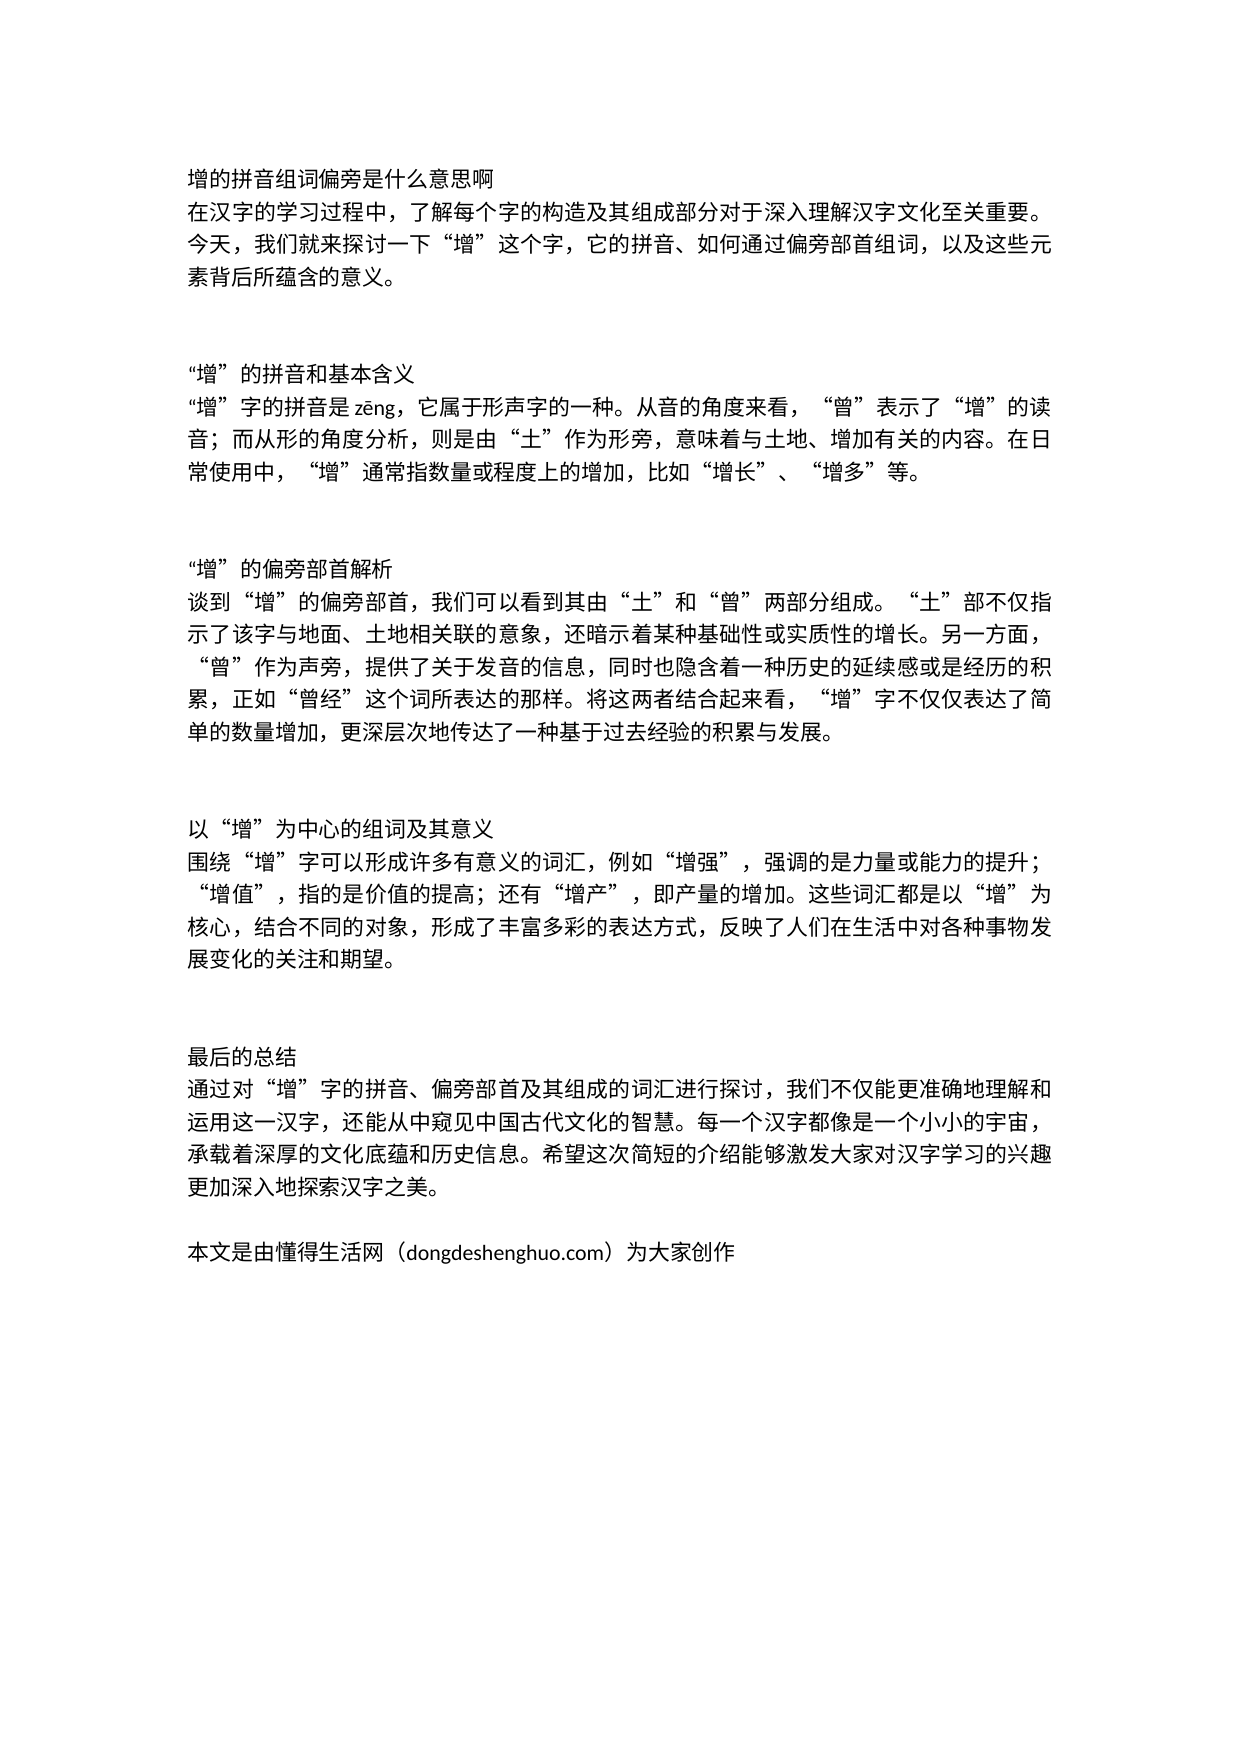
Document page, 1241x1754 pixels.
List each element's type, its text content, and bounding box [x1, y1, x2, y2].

text “增”的拼音和基本含义 [187, 357, 1053, 389]
text 通过对“增”字的拼音、偏旁部首及其组成的词汇进行探讨，我们不仅能更准确地理解和运用这一汉字，还能从中窥见中国古代文化的智慧。每一个汉字都像是一个小小的宇宙，承载着深厚的文化底蕴和历史信息。希望这次简短的介绍能够激发大家对汉字学习的兴趣，更加深入地探索汉字之美。 [187, 1072, 1053, 1202]
text “增”字的拼音是zēng，它属于形声字的一种。从音的角度来看，“曾”表示了“增”的读音；而从形的角度分析，则是由“土”作为形旁，意味着与土地、增加有关的内容。在日常使用中，“增”通常指数量或程度上的增加，比如“增长”、“增多”等。 [187, 389, 1053, 487]
text 谈到“增”的偏旁部首，我们可以看到其由“土”和“曾”两部分组成。“土”部不仅指示了该字与地面、土地相关联的意象，还暗示着某种基础性或实质性的增长。另一方面，“曾”作为声旁，提供了关于发音的信息，同时也隐含着一种历史的延续感或是经历的积累，正如“曾经”这个词所表达的那样。将这两者结合起来看，“增”字不仅仅表达了简单的数量增加，更深层次地传达了一种基于过去经验的积累与发展。 [187, 584, 1053, 747]
text 在汉字的学习过程中，了解每个字的构造及其组成部分对于深入理解汉字文化至关重要。今天，我们就来探讨一下“增”这个字，它的拼音、如何通过偏旁部首组词，以及这些元素背后所蕴含的意义。 [187, 194, 1053, 292]
text 增的拼音组词偏旁是什么意思啊 [187, 162, 1053, 194]
text 最后的总结 [187, 1039, 1053, 1072]
text “增”的偏旁部首解析 [187, 552, 1053, 584]
text 以“增”为中心的组词及其意义 [187, 812, 1053, 844]
text 围绕“增”字可以形成许多有意义的词汇，例如“增强”，强调的是力量或能力的提升；“增值”，指的是价值的提高；还有“增产”，即产量的增加。这些词汇都是以“增”为核心，结合不同的对象，形成了丰富多彩的表达方式，反映了人们在生活中对各种事物发展变化的关注和期望。 [187, 844, 1053, 974]
text 本文是由懂得生活网（dongdeshenghuo.com）为大家创作 [187, 1234, 1053, 1267]
